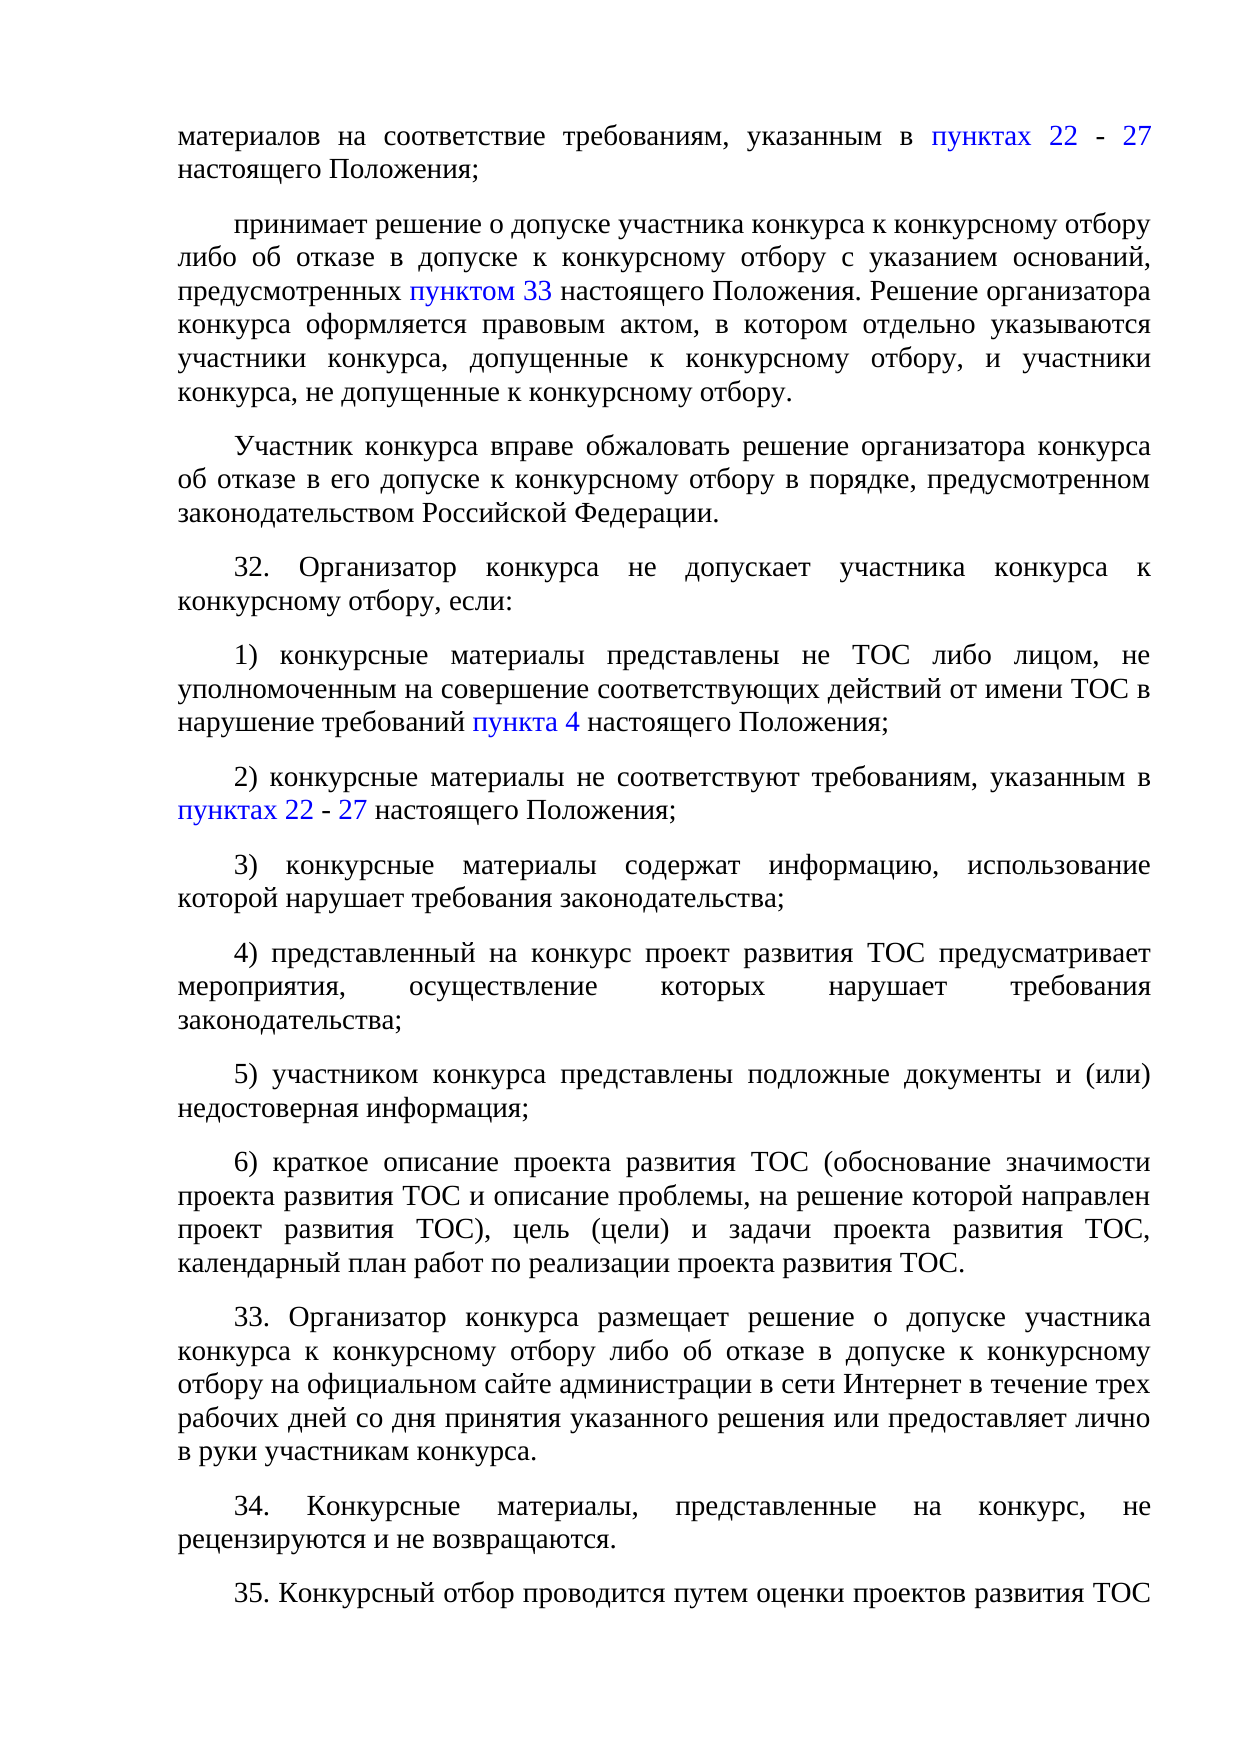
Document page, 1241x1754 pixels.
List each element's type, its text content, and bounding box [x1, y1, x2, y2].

text 1) конкурсные материалы представлены не ТОС либо лицом, не уполномоченным на совершение соответствующих действий от имени ТОС в нарушение требований пункта 4 настоящего Положения; [177, 637, 1152, 738]
text принимает решение о допуске участника конкурса к конкурсному отбору либо об отказе в допуске к конкурсному отбору с указанием оснований, предусмотренных пунктом 33 настоящего Положения. Решение организатора конкурса оформляется правовым актом, в котором отдельно указываются участники конкурса, допущенные к конкурсному отбору, и участники конкурса, не допущенные к конкурсному отбору. [177, 206, 1152, 407]
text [177, 1576, 1152, 1609]
text 4) представленный на конкурс проект развития ТОС предусматривает мероприятия, осуществление которых нарушает требования законодательства; [177, 935, 1152, 1035]
text Участник конкурса вправе обжаловать решение организатора конкурса об отказе в его допуске к конкурсному отбору в порядке, предусмотренном законодательством Российской Федерации. [177, 428, 1152, 529]
text 5) участником конкурса представлены подложные документы и (или) недостоверная информация; [177, 1056, 1152, 1123]
text 33. Организатор конкурса размещает решение о допуске участника конкурса к конкурсному отбору либо об отказе в допуске к конкурсному отбору на официальном сайте администрации в сети Интернет в течение трех рабочих дней со дня принятия указанного решения или предоставляет лично в руки участникам конкурса. [177, 1299, 1152, 1467]
text 2) конкурсные материалы не соответствуют требованиям, указанным в пунктах 22 - 27 настоящего Положения; [177, 759, 1152, 826]
text 32. Организатор конкурса не допускает участника конкурса к конкурсному отбору, если: [177, 549, 1152, 617]
text 6) краткое описание проекта развития ТОС (обоснование значимости проекта развития ТОС и описание проблемы, на решение которой направлен проект развития ТОС), цель (цели) и задачи проекта развития ТОС, календарный план работ по реализации проекта развития ТОС. [177, 1144, 1152, 1278]
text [177, 118, 1152, 185]
text 34. Конкурсные материалы, представленные на конкурс, не рецензируются и не возвращаются. [177, 1488, 1152, 1555]
text 3) конкурсные материалы содержат информацию, использование которой нарушает требования законодательства; [177, 847, 1152, 914]
